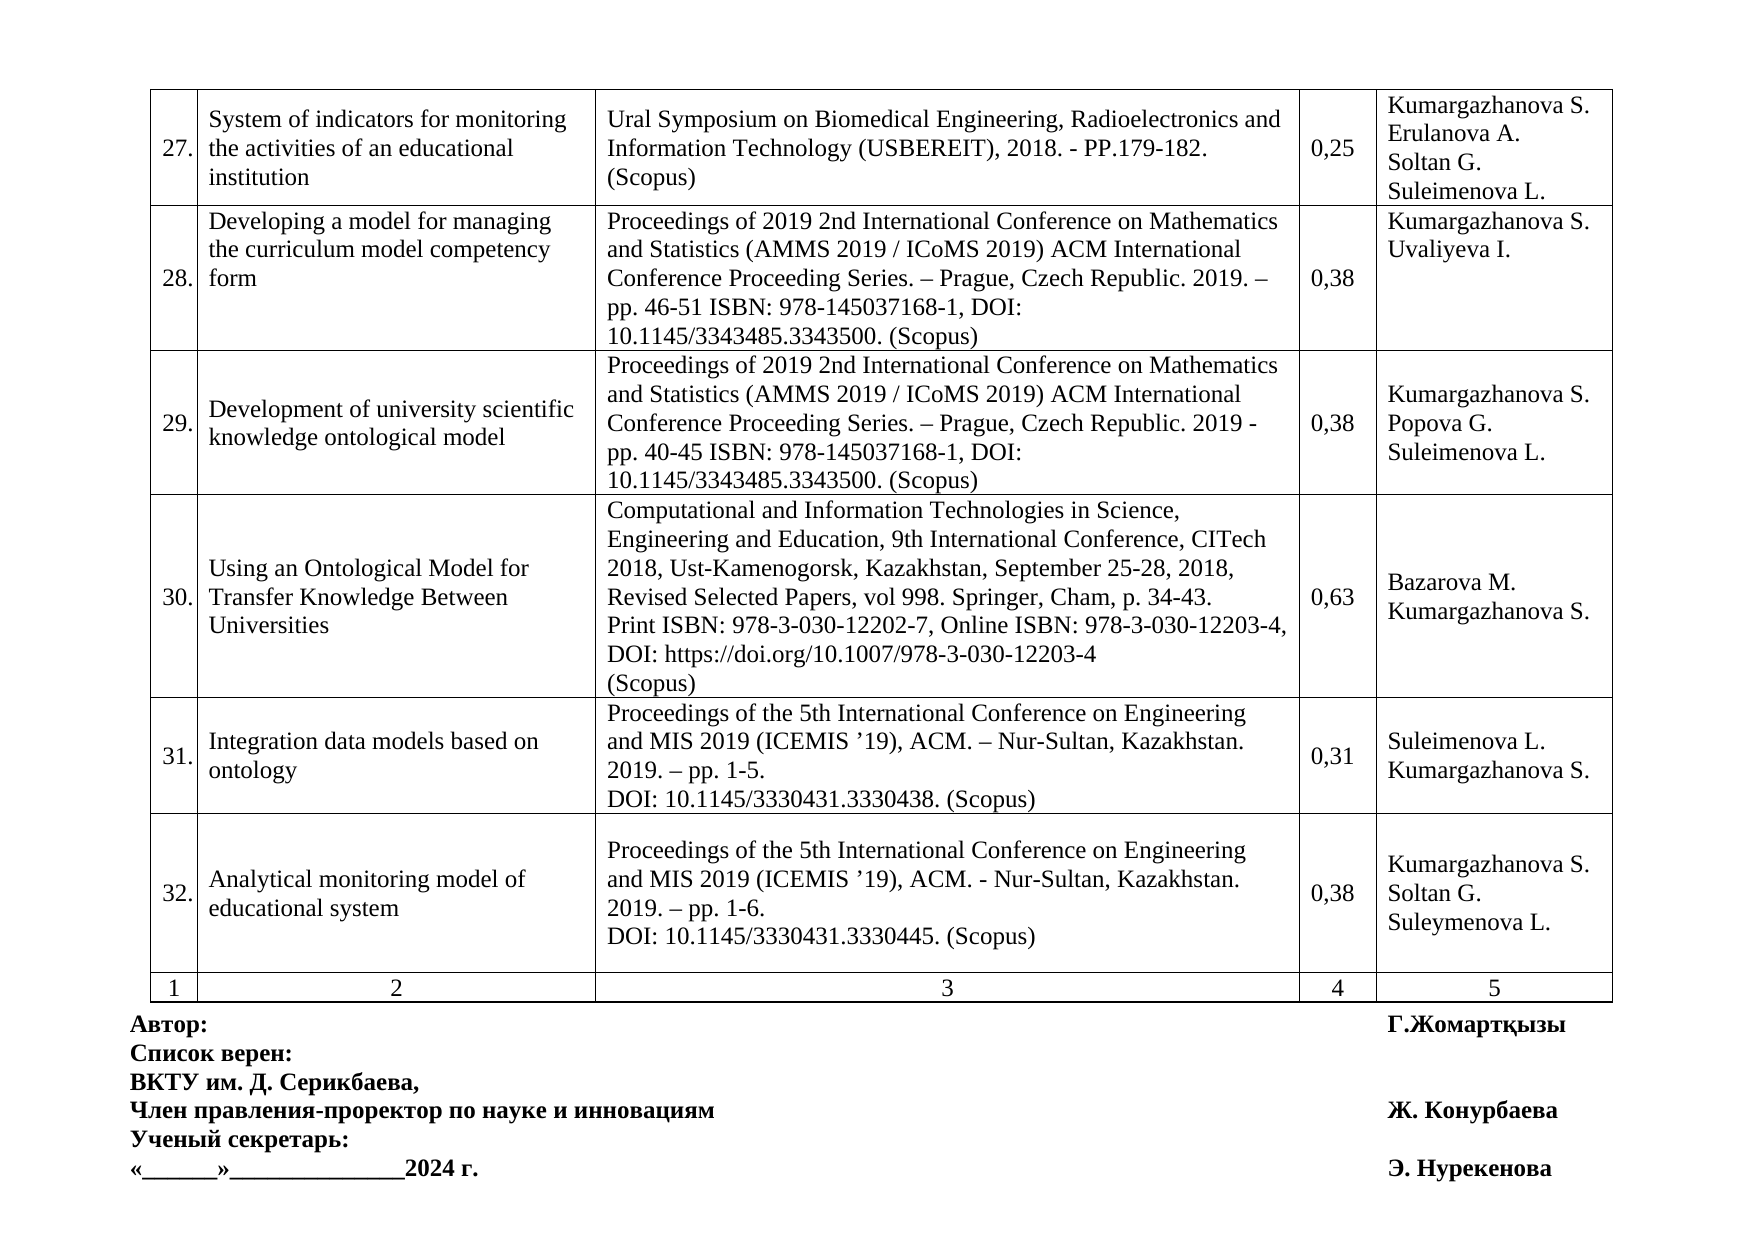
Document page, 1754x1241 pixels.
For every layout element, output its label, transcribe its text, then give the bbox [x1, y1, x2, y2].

table_cell Kumargazhanova S. Soltan G. Suleymenova L. [1377, 814, 1612, 972]
table_cell [151, 495, 197, 697]
table_cell Proceedings of the 5th International Conference on Engineering and MIS 2019 (ICEMIS ’19), ACM. – Nur-Sultan, Kazakhstan. 2019. – pp. 1-5. DOI: 10.1145/3330431.3330438. (Scopus) [596, 698, 1299, 813]
table_cell 5 [1377, 973, 1612, 1001]
table_cell 0,31 [1300, 698, 1376, 813]
table_cell [151, 814, 197, 972]
table_cell [151, 90, 197, 205]
table_cell Kumargazhanova S. Uvaliyeva I. [1377, 206, 1612, 349]
table_cell [151, 698, 197, 813]
table_cell 0,38 [1300, 206, 1376, 349]
table_cell Ural Symposium on Biomedical Engineering, Radioelectronics and Information Technology (USBEREIT), 2018. - PP.179-182. (Scopus) [596, 90, 1299, 205]
table_cell Developing a model for managing the curriculum model competency form [198, 206, 595, 349]
table_cell 0,25 [1300, 90, 1376, 205]
table_cell System of indicators for monitoring the activities of an educational institution [198, 90, 595, 205]
table_cell Computational and Information Technologies in Science, Engineering and Education, 9th International Conference, CITech 2018, Ust-Kamenogorsk, Kazakhstan, September 25-28, 2018, Revised Selected Papers, vol 998. Springer, Cham, p. 34-43. Print ISBN: 978-3-030-12202-7, Online ISBN: 978-3-030-12203-4, DOI: https://doi.org/10.1007/978-3-030-12203-4 (Scopus) [596, 495, 1299, 697]
table_cell Kumargazhanova S. Erulanova A. Soltan G. Suleimenova L. [1377, 90, 1612, 205]
table_cell Kumargazhanova S. Popova G. Suleimenova L. [1377, 351, 1612, 494]
table_cell 0,38 [1300, 814, 1376, 972]
table_cell 4 [1300, 973, 1376, 1001]
table_cell 1 [151, 973, 197, 1001]
table_cell Suleimenova L. Kumargazhanova S. [1377, 698, 1612, 813]
table_cell Using an Ontological Model for Transfer Knowledge Between Universities [198, 495, 595, 697]
table_cell Proceedings of 2019 2nd International Conference on Mathematics and Statistics (AMMS 2019 / ICoMS 2019) ACM International Conference Proceeding Series. – Prague, Czech Republic. 2019 - pp. 40-45 ISBN: 978-145037168-1, DOI: 10.1145/3343485.3343500. (Scopus) [596, 351, 1299, 494]
table_cell 0,38 [1300, 351, 1376, 494]
table_cell [151, 351, 197, 494]
table_cell [151, 206, 197, 349]
table_cell Bazarova M. Kumargazhanova S. [1377, 495, 1612, 697]
table_cell Proceedings of the 5th International Conference on Engineering and MIS 2019 (ICEMIS ’19), ACM. - Nur-Sultan, Kazakhstan. 2019. – pp. 1-6. DOI: 10.1145/3330431.3330445. (Scopus) [596, 814, 1299, 972]
table_cell Development of university scientific knowledge ontological model [198, 351, 595, 494]
table_cell Proceedings of 2019 2nd International Conference on Mathematics and Statistics (AMMS 2019 / ICoMS 2019) ACM International Conference Proceeding Series. – Prague, Czech Republic. 2019. – pp. 46-51 ISBN: 978-145037168-1, DOI: 10.1145/3343485.3343500. (Scopus) [596, 206, 1299, 349]
table_cell Analytical monitoring model of educational system [198, 814, 595, 972]
table_cell 3 [596, 973, 1299, 1001]
table_cell 2 [198, 973, 595, 1001]
table_cell Integration data models based on ontology [198, 698, 595, 813]
table_cell 0,63 [1300, 495, 1376, 697]
